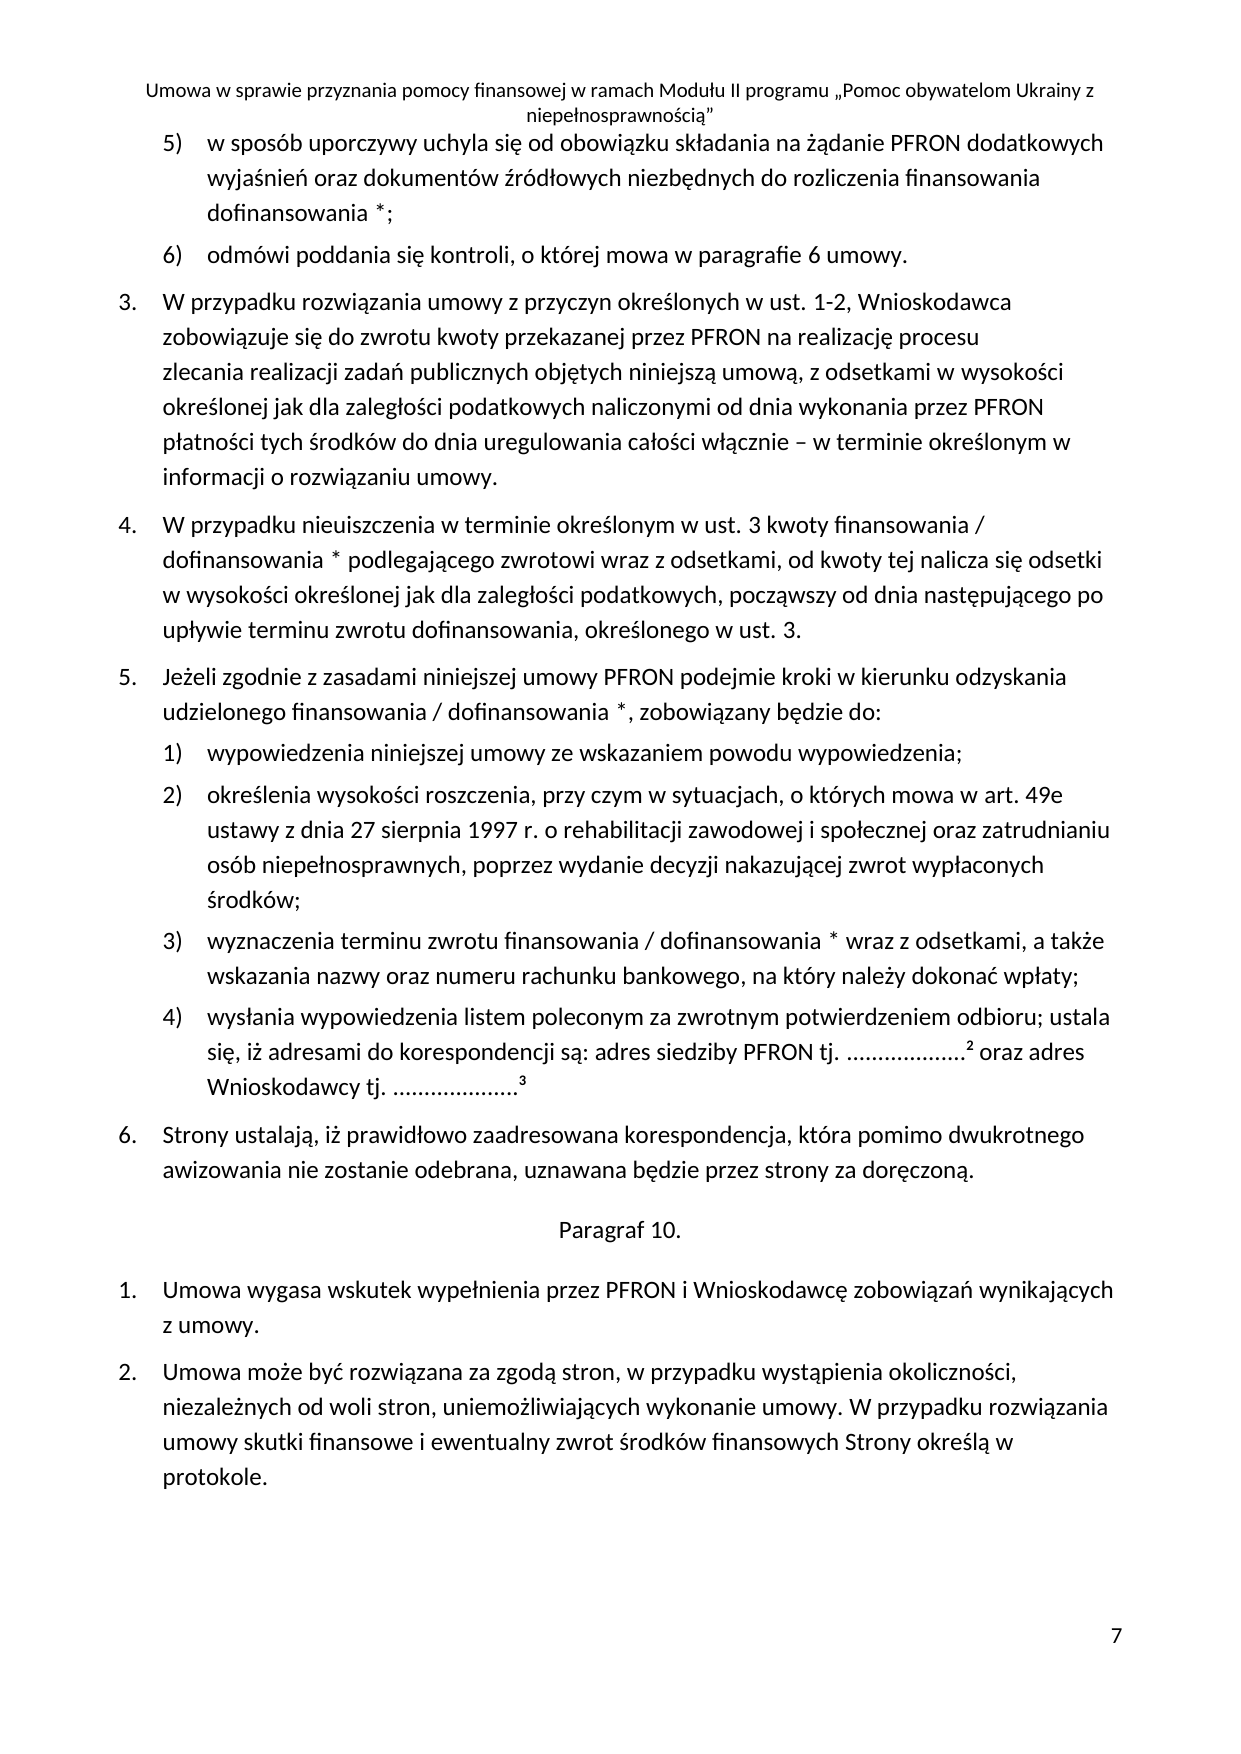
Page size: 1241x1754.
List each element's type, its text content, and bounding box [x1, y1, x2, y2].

list Umowa wygasa wskutek wypełnienia przez PFRON i Wnioskodawcę zobowiązań wynikających z umowy. [118, 1274, 1122, 1339]
list W przypadku nieuiszczenia w terminie określonym w ust. 3 kwoty finansowania / dofinansowania * podlegającego zwrotowi wraz z odsetkami, od kwoty tej nalicza się odsetki w wysokości określonej jak dla zaległości podatkowych, począwszy od dnia następującego po upływie terminu zwrotu dofinansowania, określonego w ust. 3. [118, 509, 1122, 644]
list w sposób uporczywy uchyla się od obowiązku składania na żądanie PFRON dodatkowych wyjaśnień oraz dokumentów źródłowych niezbędnych do rozliczenia finansowania dofinansowania *; [162, 128, 1122, 228]
list wysłania wypowiedzenia listem poleconym za zwrotnym potwierdzeniem odbioru; ustala się, iż adresami do korespondencji są: adres siedziby PFRON tj. ................... oraz adres Wnioskodawcy tj. .................... [162, 1001, 1122, 1102]
list odmówi poddania się kontroli, o której mowa w paragrafie 6 umowy. [162, 239, 1122, 269]
list Umowa może być rozwiązana za zgodą stron, w przypadku wystąpienia okoliczności, niezależnych od woli stron, uniemożliwiających wykonanie umowy. W przypadku rozwiązania umowy skutki finansowe i ewentualny zwrot środków finansowych Strony określą w protokole. [118, 1356, 1122, 1492]
text Paragraf 10. [118, 1214, 1122, 1244]
list określenia wysokości roszczenia, przy czym w sytuacjach, o których mowa w art. 49e ustawy z dnia 27 sierpnia 1997 r. o rehabilitacji zawodowej i społecznej oraz zatrudnianiu osób niepełnosprawnych, poprzez wydanie decyzji nakazującej zwrot wypłaconych środków; [162, 779, 1122, 914]
list wyznaczenia terminu zwrotu finansowania / dofinansowania * wraz z odsetkami, a także wskazania nazwy oraz numeru rachunku bankowego, na który należy dokonać wpłaty; [162, 925, 1122, 991]
list Jeżeli zgodnie z zasadami niniejszej umowy PFRON podejmie kroki w kierunku odzyskania udzielonego finansowania / dofinansowania *, zobowiązany będzie do: [118, 661, 1122, 727]
list W przypadku rozwiązania umowy z przyczyn określonych w ust. 1-2, Wnioskodawca zobowiązuje się do zwrotu kwoty przekazanej przez PFRON na realizację procesu zlecania realizacji zadań publicznych objętych niniejszą umową, z odsetkami w wysokości określonej jak dla zaległości podatkowych naliczonymi od dnia wykonania przez PFRON płatności tych środków do dnia uregulowania całości włącznie – w terminie określonym w informacji o rozwiązaniu umowy. [118, 286, 1122, 492]
list wypowiedzenia niniejszej umowy ze wskazaniem powodu wypowiedzenia; [162, 738, 1122, 768]
list Strony ustalają, iż prawidłowo zaadresowana korespondencja, która pomimo dwukrotnego awizowania nie zostanie odebrana, uznawana będzie przez strony za doręczoną. [118, 1119, 1122, 1184]
